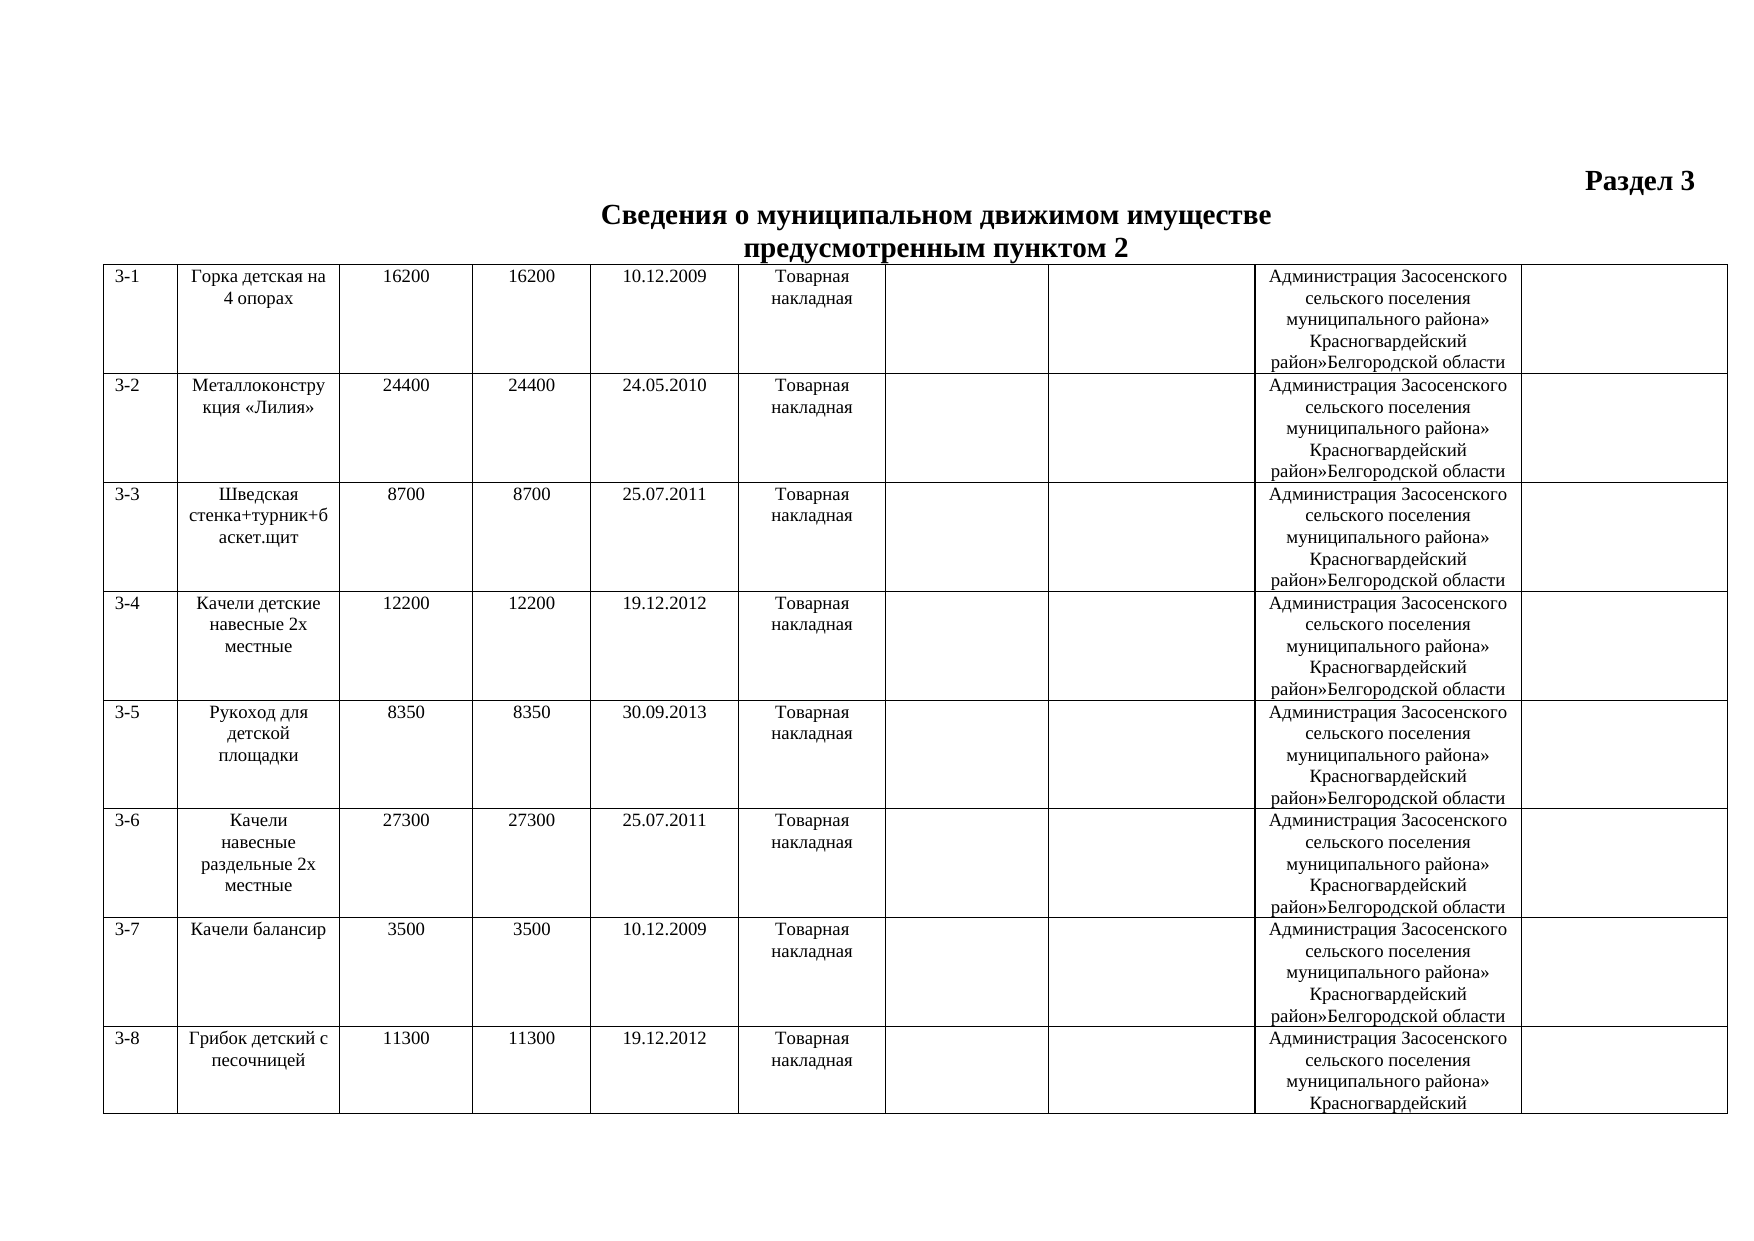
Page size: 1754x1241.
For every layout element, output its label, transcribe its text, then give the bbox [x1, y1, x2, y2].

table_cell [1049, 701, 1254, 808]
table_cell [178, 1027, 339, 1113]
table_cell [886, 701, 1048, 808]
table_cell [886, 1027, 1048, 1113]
text Сведения о муниципальном движимом имуществе [177, 197, 1695, 231]
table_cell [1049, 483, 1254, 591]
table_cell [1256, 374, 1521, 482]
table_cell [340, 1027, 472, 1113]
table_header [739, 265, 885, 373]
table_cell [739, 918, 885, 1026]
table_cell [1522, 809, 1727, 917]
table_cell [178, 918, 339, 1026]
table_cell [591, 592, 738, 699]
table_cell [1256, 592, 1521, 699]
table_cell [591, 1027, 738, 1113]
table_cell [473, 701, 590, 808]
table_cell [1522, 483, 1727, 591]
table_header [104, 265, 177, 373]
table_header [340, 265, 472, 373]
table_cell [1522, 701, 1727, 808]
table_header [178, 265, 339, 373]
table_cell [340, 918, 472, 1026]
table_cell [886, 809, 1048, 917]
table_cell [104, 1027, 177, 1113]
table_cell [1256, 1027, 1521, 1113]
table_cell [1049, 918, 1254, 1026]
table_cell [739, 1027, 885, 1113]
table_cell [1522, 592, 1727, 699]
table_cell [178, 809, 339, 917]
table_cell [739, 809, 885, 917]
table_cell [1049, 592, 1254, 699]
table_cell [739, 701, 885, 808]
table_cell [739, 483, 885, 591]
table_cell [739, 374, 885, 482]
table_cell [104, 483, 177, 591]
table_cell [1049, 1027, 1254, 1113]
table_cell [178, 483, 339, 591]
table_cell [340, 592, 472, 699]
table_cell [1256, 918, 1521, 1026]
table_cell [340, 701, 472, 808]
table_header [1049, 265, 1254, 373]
text предусмотренным пунктом 2 [177, 231, 1695, 264]
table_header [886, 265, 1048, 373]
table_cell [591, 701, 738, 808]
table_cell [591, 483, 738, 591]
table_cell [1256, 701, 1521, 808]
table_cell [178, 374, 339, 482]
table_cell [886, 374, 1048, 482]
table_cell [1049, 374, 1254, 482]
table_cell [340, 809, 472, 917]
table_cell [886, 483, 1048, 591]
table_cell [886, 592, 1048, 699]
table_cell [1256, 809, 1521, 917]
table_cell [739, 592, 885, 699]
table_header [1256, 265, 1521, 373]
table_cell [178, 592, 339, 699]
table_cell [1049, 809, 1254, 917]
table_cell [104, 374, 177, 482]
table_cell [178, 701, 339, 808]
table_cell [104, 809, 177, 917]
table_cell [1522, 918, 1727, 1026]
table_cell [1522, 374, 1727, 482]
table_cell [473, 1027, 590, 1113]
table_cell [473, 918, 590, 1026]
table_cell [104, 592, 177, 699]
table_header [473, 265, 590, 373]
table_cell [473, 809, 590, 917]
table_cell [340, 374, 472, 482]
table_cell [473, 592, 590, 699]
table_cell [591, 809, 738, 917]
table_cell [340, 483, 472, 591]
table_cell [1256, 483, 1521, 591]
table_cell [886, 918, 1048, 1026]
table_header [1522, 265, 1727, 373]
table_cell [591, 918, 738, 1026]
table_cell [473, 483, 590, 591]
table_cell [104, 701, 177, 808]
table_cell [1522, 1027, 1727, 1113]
text Раздел 3 [177, 163, 1695, 197]
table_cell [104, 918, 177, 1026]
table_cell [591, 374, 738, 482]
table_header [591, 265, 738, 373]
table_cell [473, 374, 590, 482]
